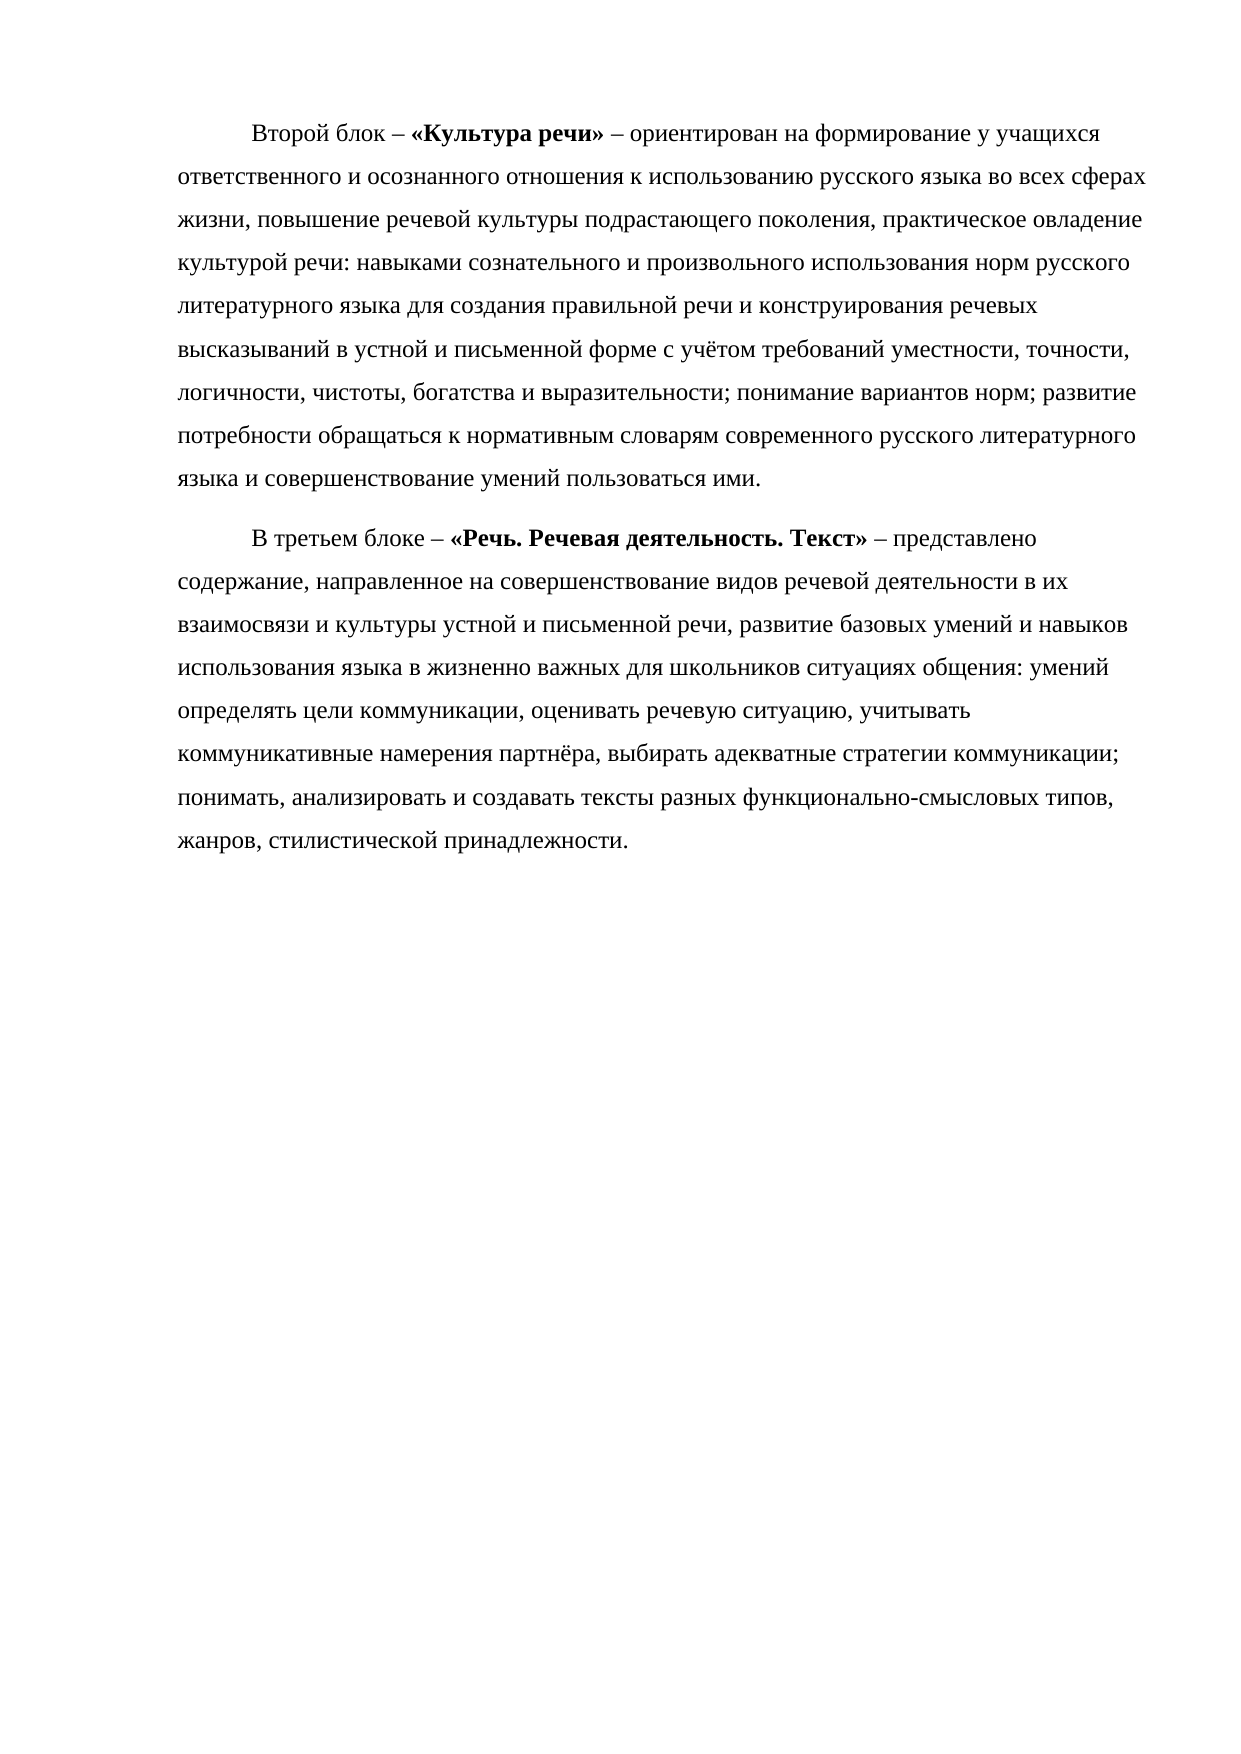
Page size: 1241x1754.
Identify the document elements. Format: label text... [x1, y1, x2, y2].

text В третьем блоке – «Речь. Речевая деятельность. Текст» – представлено содержание, направленное на совершенствование видов речевой деятельности в их взаимосвязи и культуры устной и письменной речи, развитие базовых умений и навыков использования языка в жизненно важных для школьников ситуациях общения: умений определять цели коммуникации, оценивать речевую ситуацию, учитывать коммуникативные намерения партнёра, выбирать адекватные стратегии коммуникации; понимать, анализировать и создавать тексты разных функционально-смысловых типов, жанров, стилистической принадлежности. [177, 523, 1152, 853]
text Второй блок – «Культура речи» – ориентирован на формирование у учащихся ответственного и осознанного отношения к использованию русского языка во всех сферах жизни, повышение речевой культуры подрастающего поколения, практическое овладение культурой речи: навыками сознательного и произвольного использования норм русского литературного языка для создания правильной речи и конструирования речевых высказываний в устной и письменной форме с учётом требований уместности, точности, логичности, чистоты, богатства и выразительности; понимание вариантов норм; развитие потребности обращаться к нормативным словарям современного русского литературного языка и совершенствование умений пользоваться ими. [177, 118, 1152, 492]
